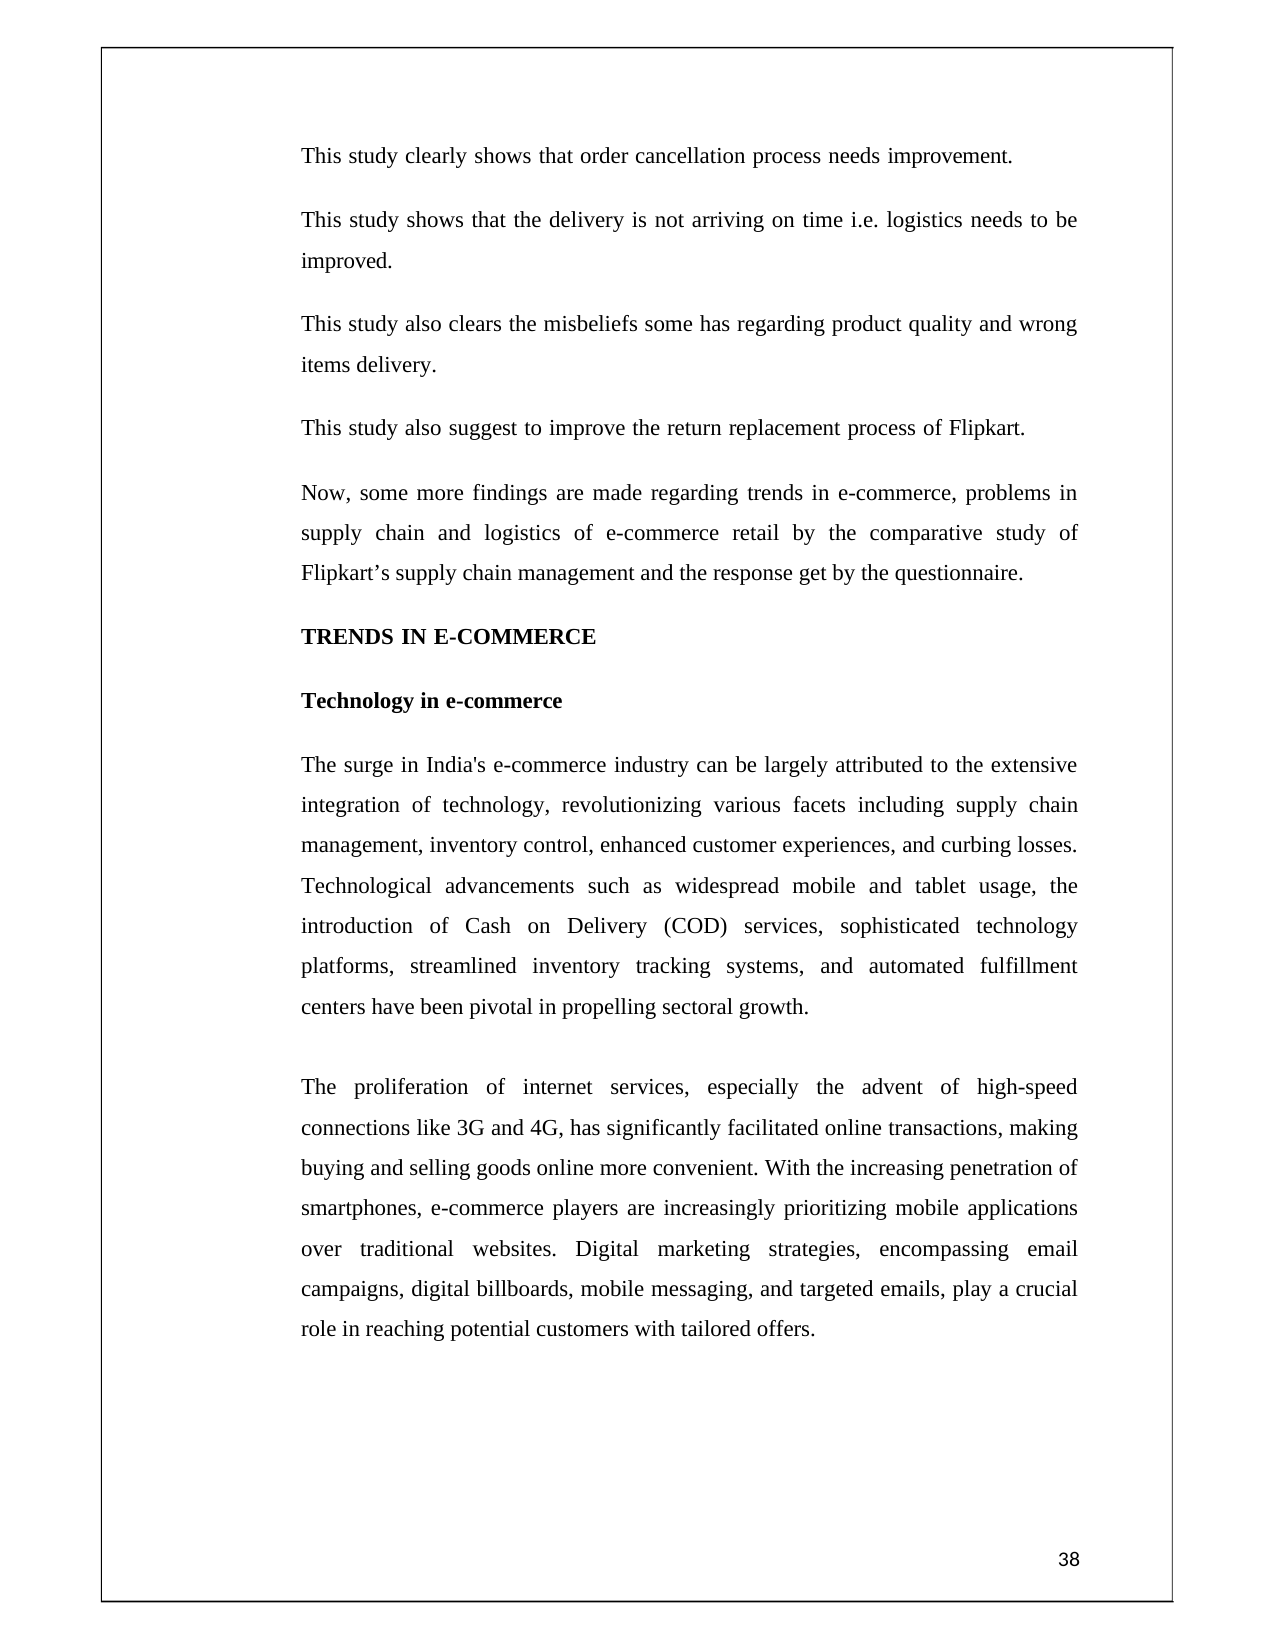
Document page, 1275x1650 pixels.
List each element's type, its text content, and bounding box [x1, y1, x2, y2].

text This study clearly shows that order cancellation process needs improvement. [301, 142, 1171, 168]
text The proliferation of internet services, especially the advent of high-speed connections like 3G and 4G, has significantly facilitated online transactions, making buying and selling goods online more convenient. With the increasing penetration of smartphones, e-commerce players are increasingly prioritizing mobile applications over traditional websites. Digital marketing strategies, encompassing email campaigns, digital billboards, mobile messaging, and targeted emails, play a crucial role in reaching potential customers with tailored offers. [301, 1073, 1079, 1342]
text The surge in India's e-commerce industry can be largely attributed to the extensive integration of technology, revolutionizing various facets including supply chain management, inventory control, enhanced customer experiences, and curbing losses. Technological advancements such as widespread mobile and tablet usage, the introduction of Cash on Delivery (COD) services, sophisticated technology platforms, streamlined inventory tracking systems, and automated fulfillment centers have been pivotal in propelling sectoral growth. [301, 751, 1079, 1019]
text This study also suggest to improve the return replacement process of Flipkart. [301, 414, 1171, 441]
subtitle TRENDS IN E-COMMERCE [301, 623, 1171, 649]
text This study shows that the delivery is not arriving on time i.e. logistics needs to be improved. [301, 207, 1078, 273]
text Now, some more findings are made regarding trends in e-commerce, problems in supply chain and logistics of e-commerce retail by the comparative study of Flipkart’s supply chain management and the response get by the questionnaire. [301, 478, 1079, 586]
subtitle Technology in e-commerce [301, 687, 1171, 713]
text This study also clears the misbeliefs some has regarding product quality and wrong items delivery. [301, 311, 1078, 377]
